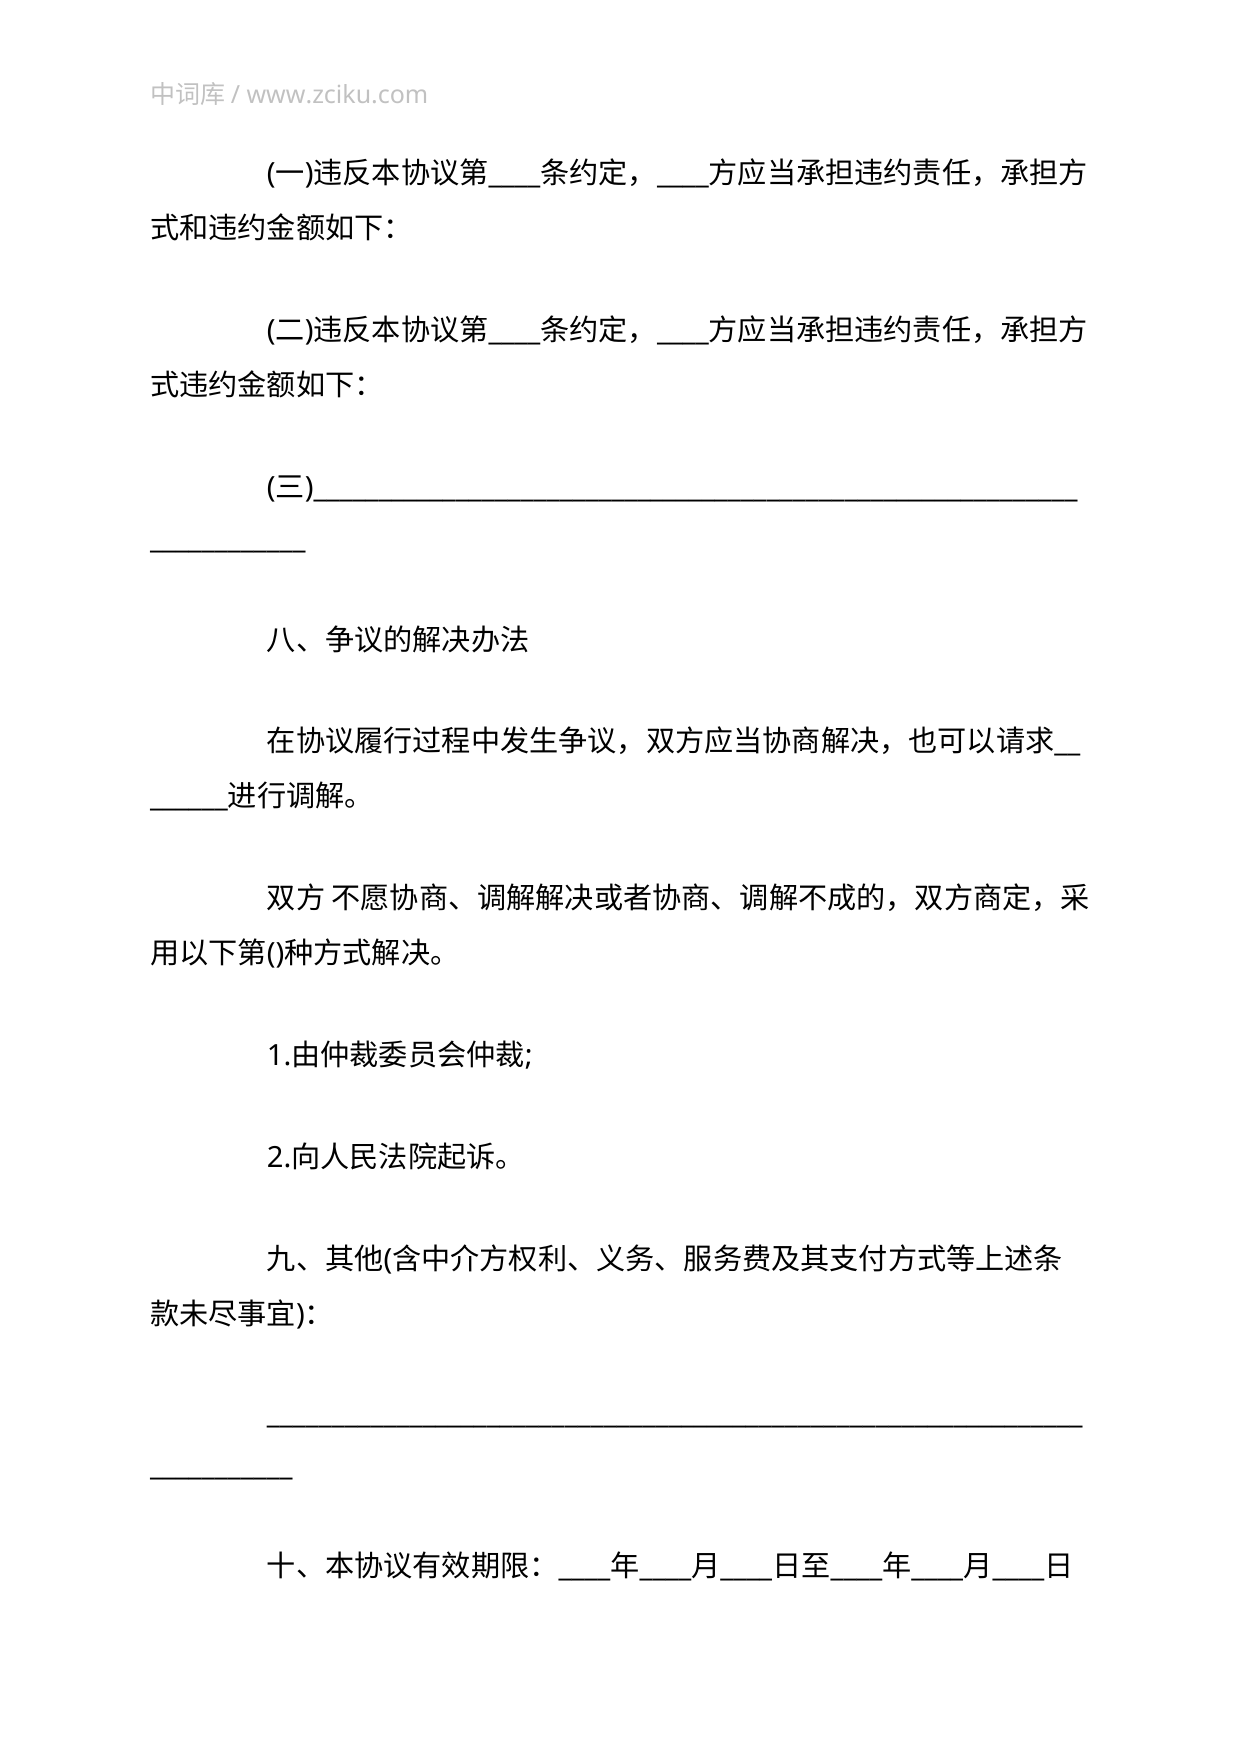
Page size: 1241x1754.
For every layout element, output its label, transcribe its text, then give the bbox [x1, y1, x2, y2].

text (二)违反本协议第____条约定，____方应当承担违约责任，承担方式违约金额如下： [150, 307, 1090, 404]
text __________________________________________________________________________ [150, 1393, 1090, 1484]
text 双方 不愿协商、调解解决或者协商、调解不成的，双方商定，采用以下第()种方式解决。 [150, 875, 1090, 972]
text 八、争议的解决办法 [150, 616, 1090, 658]
text 1.由仲裁委员会仲裁; [150, 1032, 1090, 1074]
text 在协议履行过程中发生争议，双方应当协商解决，也可以请求________进行调解。 [150, 718, 1090, 815]
text 九、其他(含中介方权利、义务、服务费及其支付方式等上述条款未尽事宜)： [150, 1236, 1090, 1333]
text 十、本协议有效期限：____年____月____日至____年____月____日 [150, 1543, 1090, 1585]
text (一)违反本协议第____条约定，____方应当承担违约责任，承担方式和违约金额如下： [150, 150, 1090, 247]
text 2.向人民法院起诉。 [150, 1134, 1090, 1176]
text (三)_______________________________________________________________________ [150, 463, 1090, 557]
